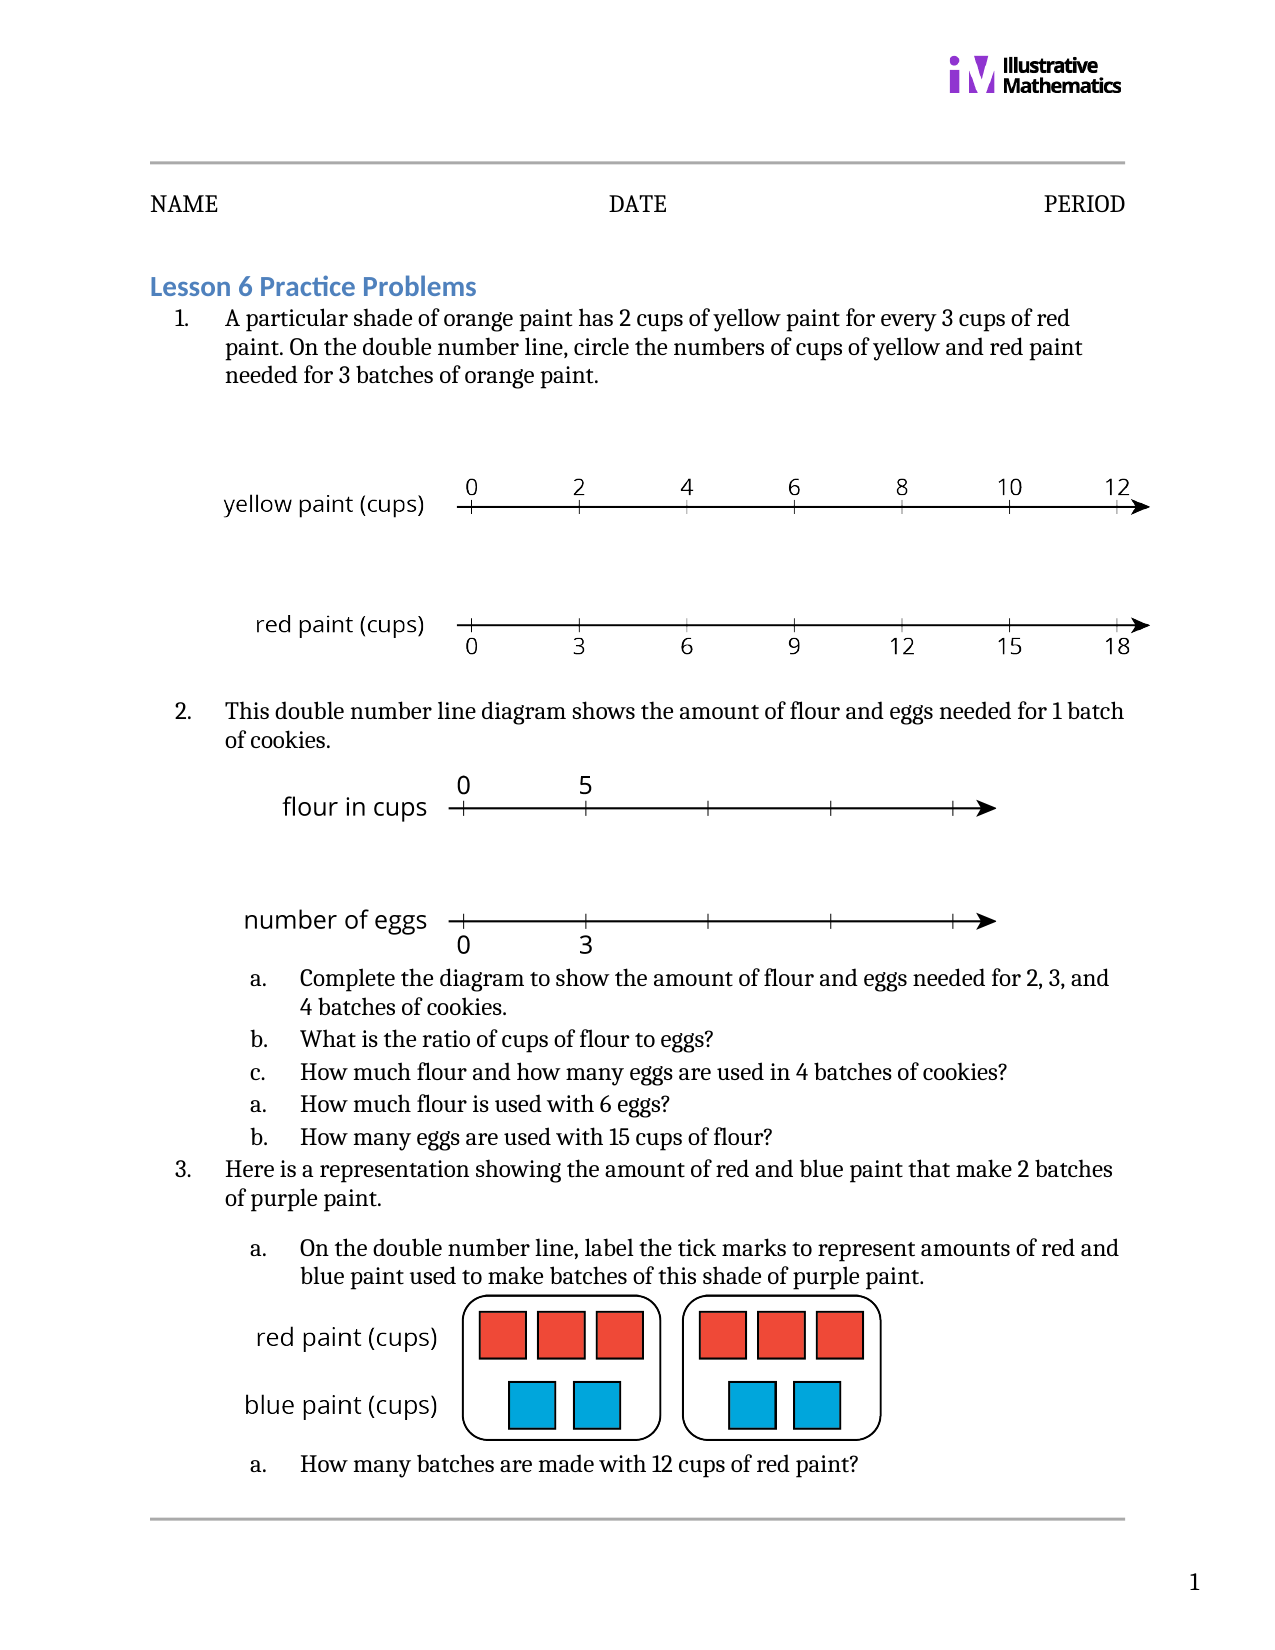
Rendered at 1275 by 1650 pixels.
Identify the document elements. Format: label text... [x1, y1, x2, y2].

list Complete the diagram to show the amount of flour and eggs needed for 2, 3, and 4 batches of cookies. [250, 964, 1125, 1021]
list How much flour and how many eggs are used in 4 batches of cookies? [250, 1058, 1125, 1086]
picture [949, 55, 1121, 93]
picture [243, 775, 997, 954]
list Here is a representation showing the amount of red and blue paint that make 2 batches of purple paint. [175, 1155, 1125, 1213]
list How many batches are made with 12 cups of red paint? [250, 1450, 1125, 1479]
list How many eggs are used with 15 cups of flour? [250, 1123, 1125, 1151]
subtitle Lesson 6 Practice Problems [150, 268, 1125, 304]
list How much flour is used with 6 eggs? [250, 1090, 1125, 1119]
list On the double number line, label the tick marks to represent amounts of red and blue paint used to make batches of this shade of purple paint. [250, 1233, 1125, 1291]
list What is the ratio of cups of flour to eggs? [250, 1025, 1125, 1054]
list A particular shade of orange paint has 2 cups of yellow paint for every 3 cups of red paint. On the double number line, circle the numbers of cups of yellow and red paint needed for 3 batches of orange paint. [175, 304, 1125, 390]
picture [193, 439, 1169, 694]
picture [243, 1294, 882, 1441]
list This double number line diagram shows the amount of flour and eggs needed for 1 batch of cookies. [175, 697, 1125, 754]
